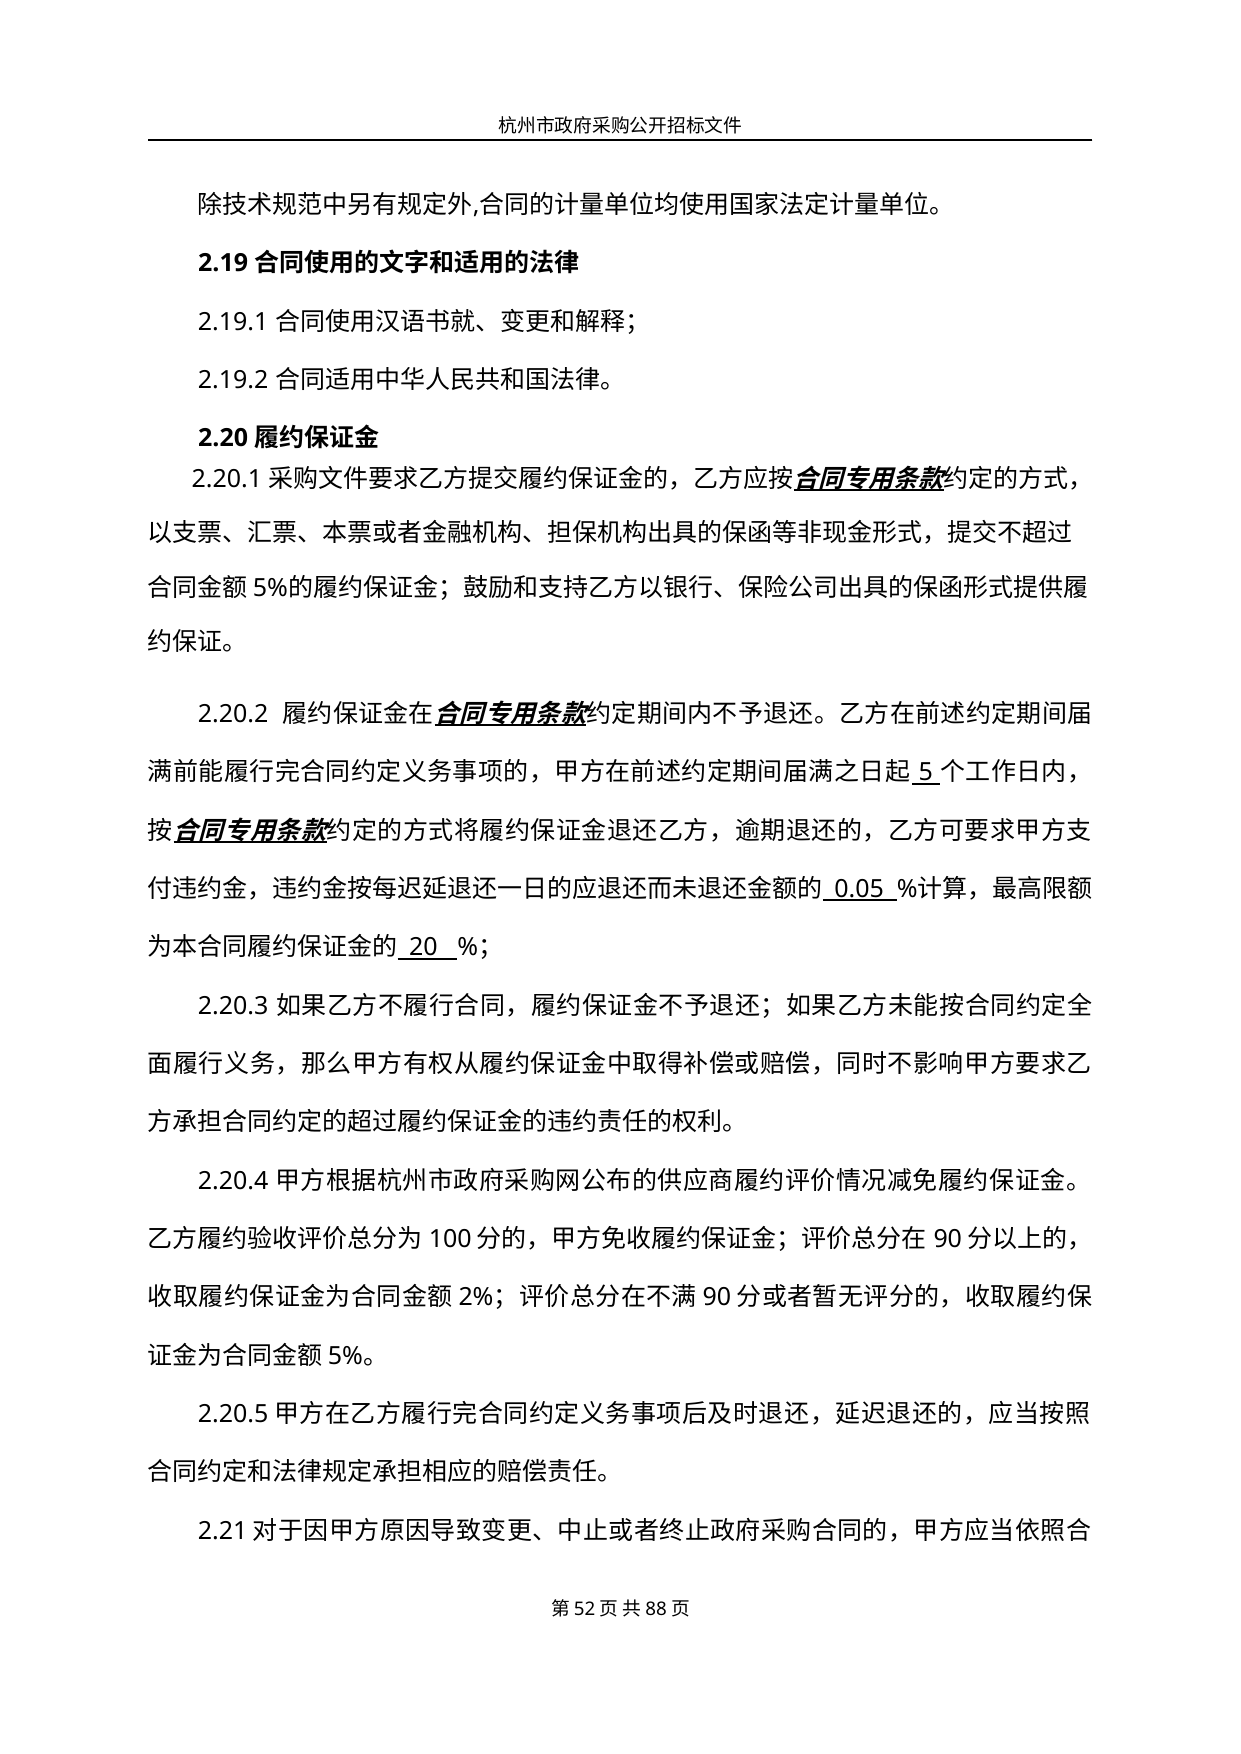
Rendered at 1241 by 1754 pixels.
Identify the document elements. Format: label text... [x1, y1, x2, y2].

text 2.20.1 采购文件要求乙方提交履约保证金的，乙方应按合同专用条款约定的方式，以支票、汇票、本票或者金融机构、担保机构出具的保函等非现金形式，提交不超过合同金额5%的履约保证金；鼓励和支持乙方以银行、保险公司出具的保函形式提供履约保证。 [148, 458, 1092, 658]
text 除技术规范中另有规定外,合同的计量单位均使用国家法定计量单位。 [148, 167, 1092, 225]
text 2.20 履约保证金 [148, 400, 1092, 458]
text 2.20.3 如果乙方不履行合同，履约保证金不予退还；如果乙方未能按合同约定全面履行义务，那么甲方有权从履约保证金中取得补偿或赔偿，同时不影响甲方要求乙方承担合同约定的超过履约保证金的违约责任的权利。 [148, 967, 1092, 1142]
text 2.20.4 甲方根据杭州市政府采购网公布的供应商履约评价情况减免履约保证金。乙方履约验收评价总分为100分的，甲方免收履约保证金；评价总分在90分以上的，收取履约保证金为合同金额2%；评价总分在不满90分或者暂无评分的，收取履约保证金为合同金额5%。 [148, 1142, 1092, 1376]
text 2.20.2 履约保证金在合同专用条款约定期间内不予退还。乙方在前述约定期间届满前能履行完合同约定义务事项的，甲方在前述约定期间届满之日起 5 个工作日内，按合同专用条款约定的方式将履约保证金退还乙方，逾期退还的，乙方可要求甲方支付违约金，违约金按每迟延退还一日的应退还而未退还金额的 0.05 %计算，最高限额为本合同履约保证金的 20 %； [148, 676, 1092, 967]
text 2.20.5甲方在乙方履行完合同约定义务事项后及时退还，延迟退还的，应当按照合同约定和法律规定承担相应的赔偿责任。 [148, 1376, 1092, 1492]
text 2.19.2 合同适用中华人民共和国法律。 [148, 342, 1092, 400]
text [148, 1492, 1092, 1551]
text 2.19.1 合同使用汉语书就、变更和解释； [148, 283, 1092, 342]
text 2.19 合同使用的文字和适用的法律 [148, 225, 1092, 283]
